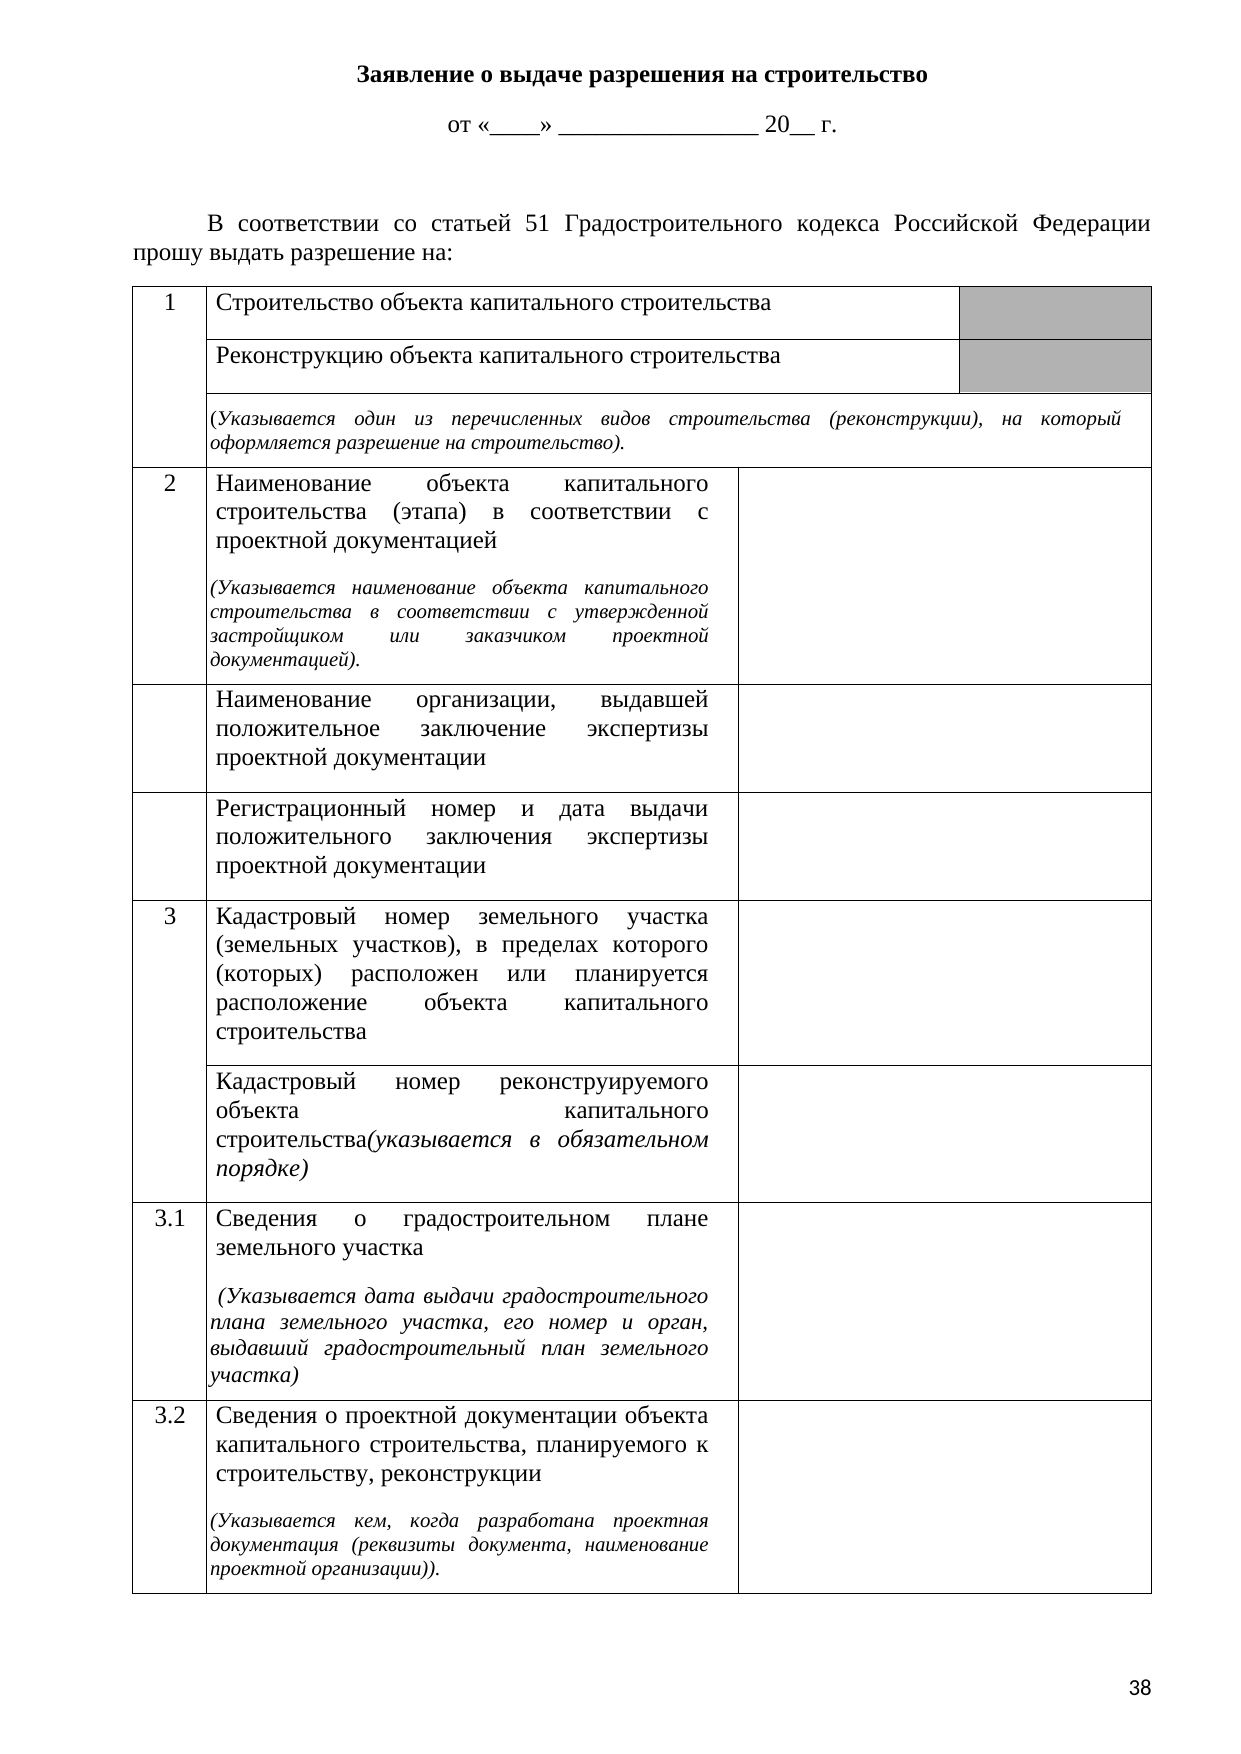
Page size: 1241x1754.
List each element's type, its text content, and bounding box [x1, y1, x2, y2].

table_cell Реконструкцию объекта капитального строительства [207, 340, 959, 392]
table_cell [739, 1203, 1151, 1399]
text Заявление о выдаче разрешения на строительство [133, 59, 1152, 88]
table_cell Наименование объекта капитального строительства (этапа) в соответствии с проектной документацией (Указывается наименование объекта капитального строительства в соответствии с утвержденной застройщиком или заказчиком проектной документацией). [207, 468, 738, 683]
table_cell [739, 468, 1151, 683]
table_cell [960, 340, 1151, 392]
table_header [960, 287, 1151, 339]
table_header Строительство объекта капитального строительства [207, 287, 959, 339]
table_cell 3.2 [133, 1401, 206, 1592]
table_cell Сведения о градостроительном плане земельного участка (Указывается дата выдачи градостроительного плана земельного участка, его номер и орган, выдавший градостроительный план земельного участка) [207, 1203, 738, 1399]
table_cell (Указывается один из перечисленных видов строительства (реконструкции), на который оформляется разрешение на строительство). [207, 394, 1151, 467]
table_cell [739, 685, 1151, 792]
table_cell Регистрационный номер и дата выдачи положительного заключения экспертизы проектной документации [207, 793, 738, 900]
table_cell Кадастровый номер реконструируемого объекта капитального строительства(указывается в обязательном порядке) [207, 1066, 738, 1202]
table_cell [739, 1066, 1151, 1202]
table_cell [739, 901, 1151, 1065]
table_cell [133, 793, 206, 900]
table_cell [739, 1401, 1151, 1592]
text от «____» ________________ 20__ г. [133, 109, 1152, 137]
text В соответствии со статьей 51 Градостроительного кодекса Российской Федерации прошу выдать разрешение на: [133, 208, 1152, 265]
table_cell Наименование организации, выдавшей положительное заключение экспертизы проектной документации [207, 685, 738, 792]
table_cell 3.1 [133, 1203, 206, 1399]
table_cell 3 [133, 901, 206, 1202]
table_cell [739, 793, 1151, 900]
table_header 1 [133, 287, 206, 467]
table_cell 2 [133, 468, 206, 683]
table_cell Кадастровый номер земельного участка (земельных участков), в пределах которого (которых) расположен или планируется расположение объекта капитального строительства [207, 901, 738, 1065]
table_cell [133, 685, 206, 792]
table_cell Сведения о проектной документации объекта капитального строительства, планируемого к строительству, реконструкции (Указывается кем, когда разработана проектная документация (реквизиты документа, наименование проектной организации)). [207, 1401, 738, 1592]
